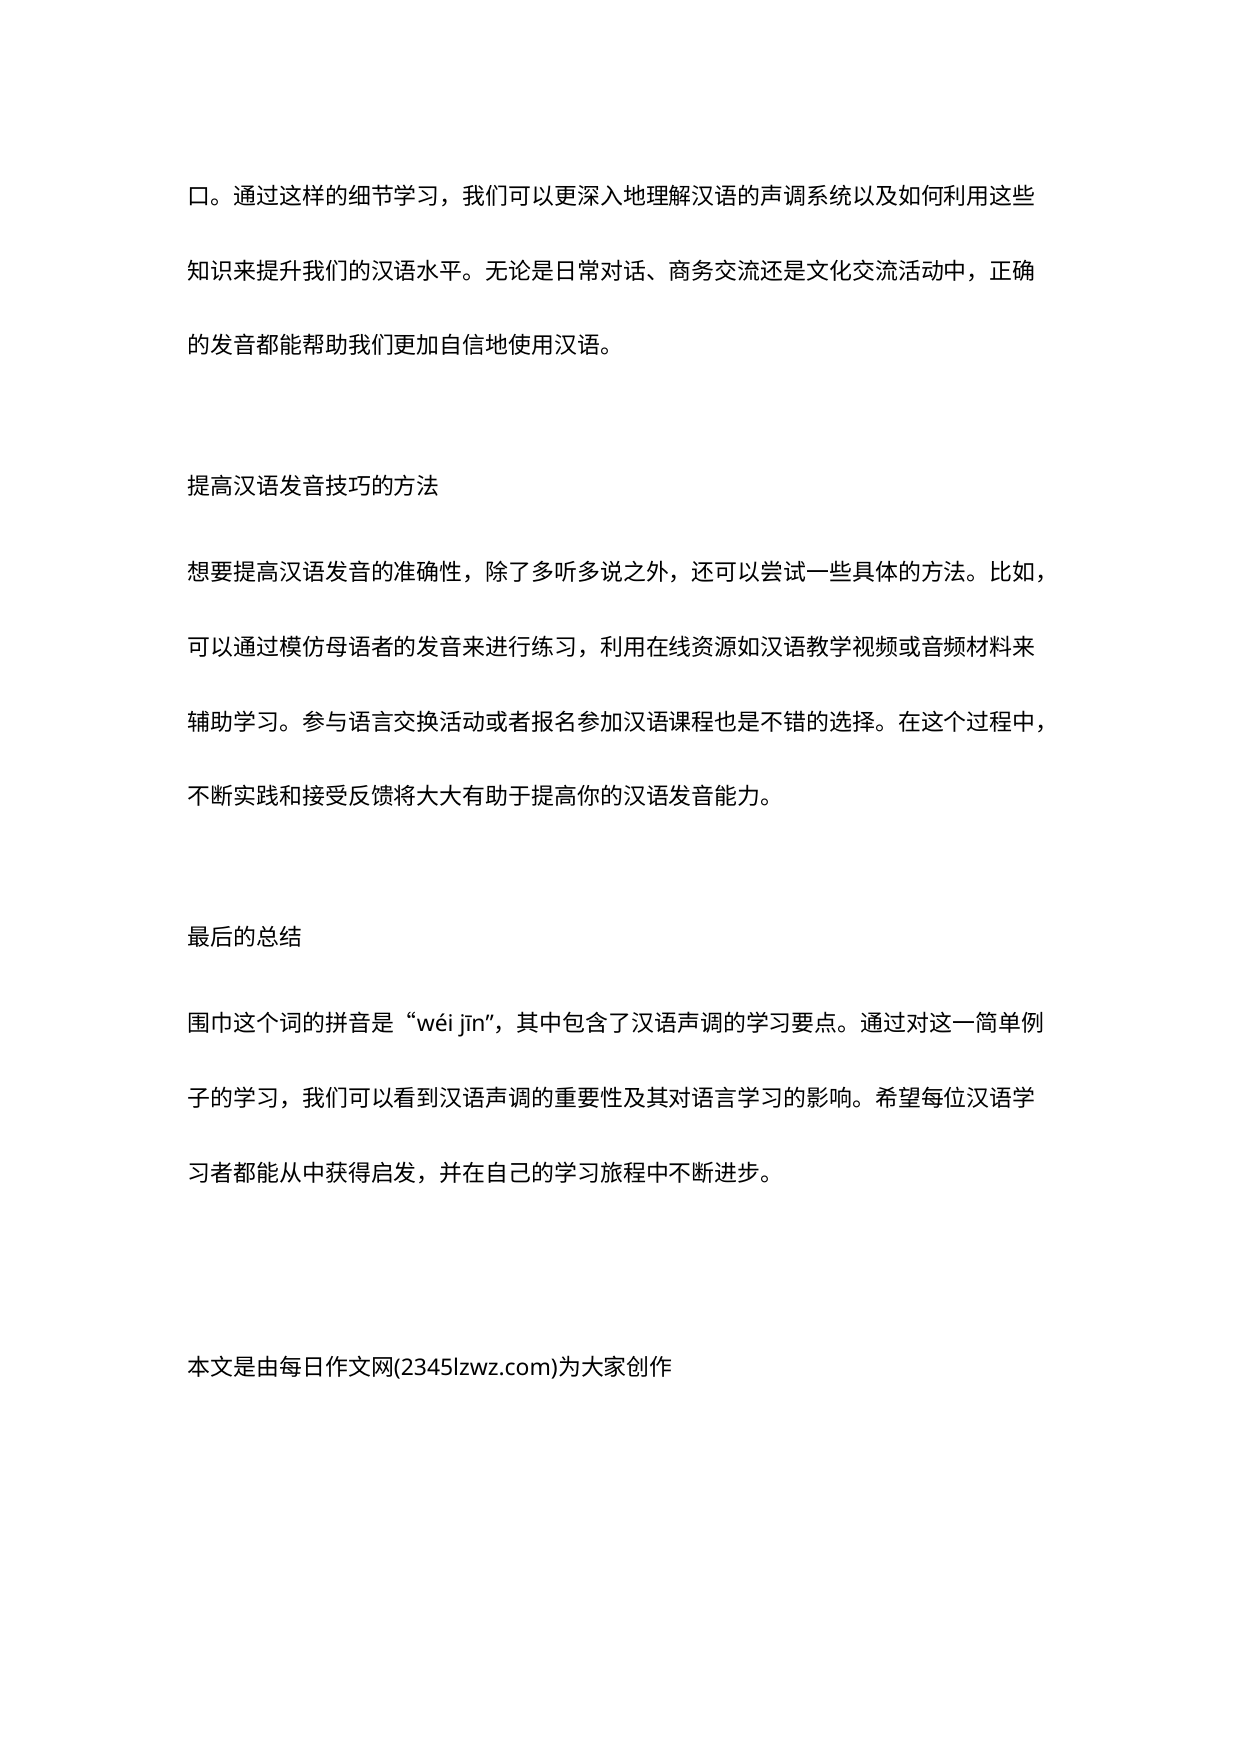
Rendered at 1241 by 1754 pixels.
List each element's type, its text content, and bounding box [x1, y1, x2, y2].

text 想要提高汉语发音的准确性，除了多听多说之外，还可以尝试一些具体的方法。比如，可以通过模仿母语者的发音来进行练习，利用在线资源如汉语教学视频或音频材料来辅助学习。参与语言交换活动或者报名参加汉语课程也是不错的选择。在这个过程中，不断实践和接受反馈将大大有助于提高你的汉语发音能力。 [187, 538, 1053, 827]
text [187, 162, 1053, 376]
text 最后的总结 [187, 903, 1053, 968]
text 提高汉语发音技巧的方法 [187, 452, 1053, 517]
text 围巾这个词的拼音是“wéi jīn”，其中包含了汉语声调的学习要点。通过对这一简单例子的学习，我们可以看到汉语声调的重要性及其对语言学习的影响。希望每位汉语学习者都能从中获得启发，并在自己的学习旅程中不断进步。 [187, 989, 1053, 1204]
text 本文是由每日作文网(2345lzwz.com)为大家创作 [187, 1333, 1053, 1398]
